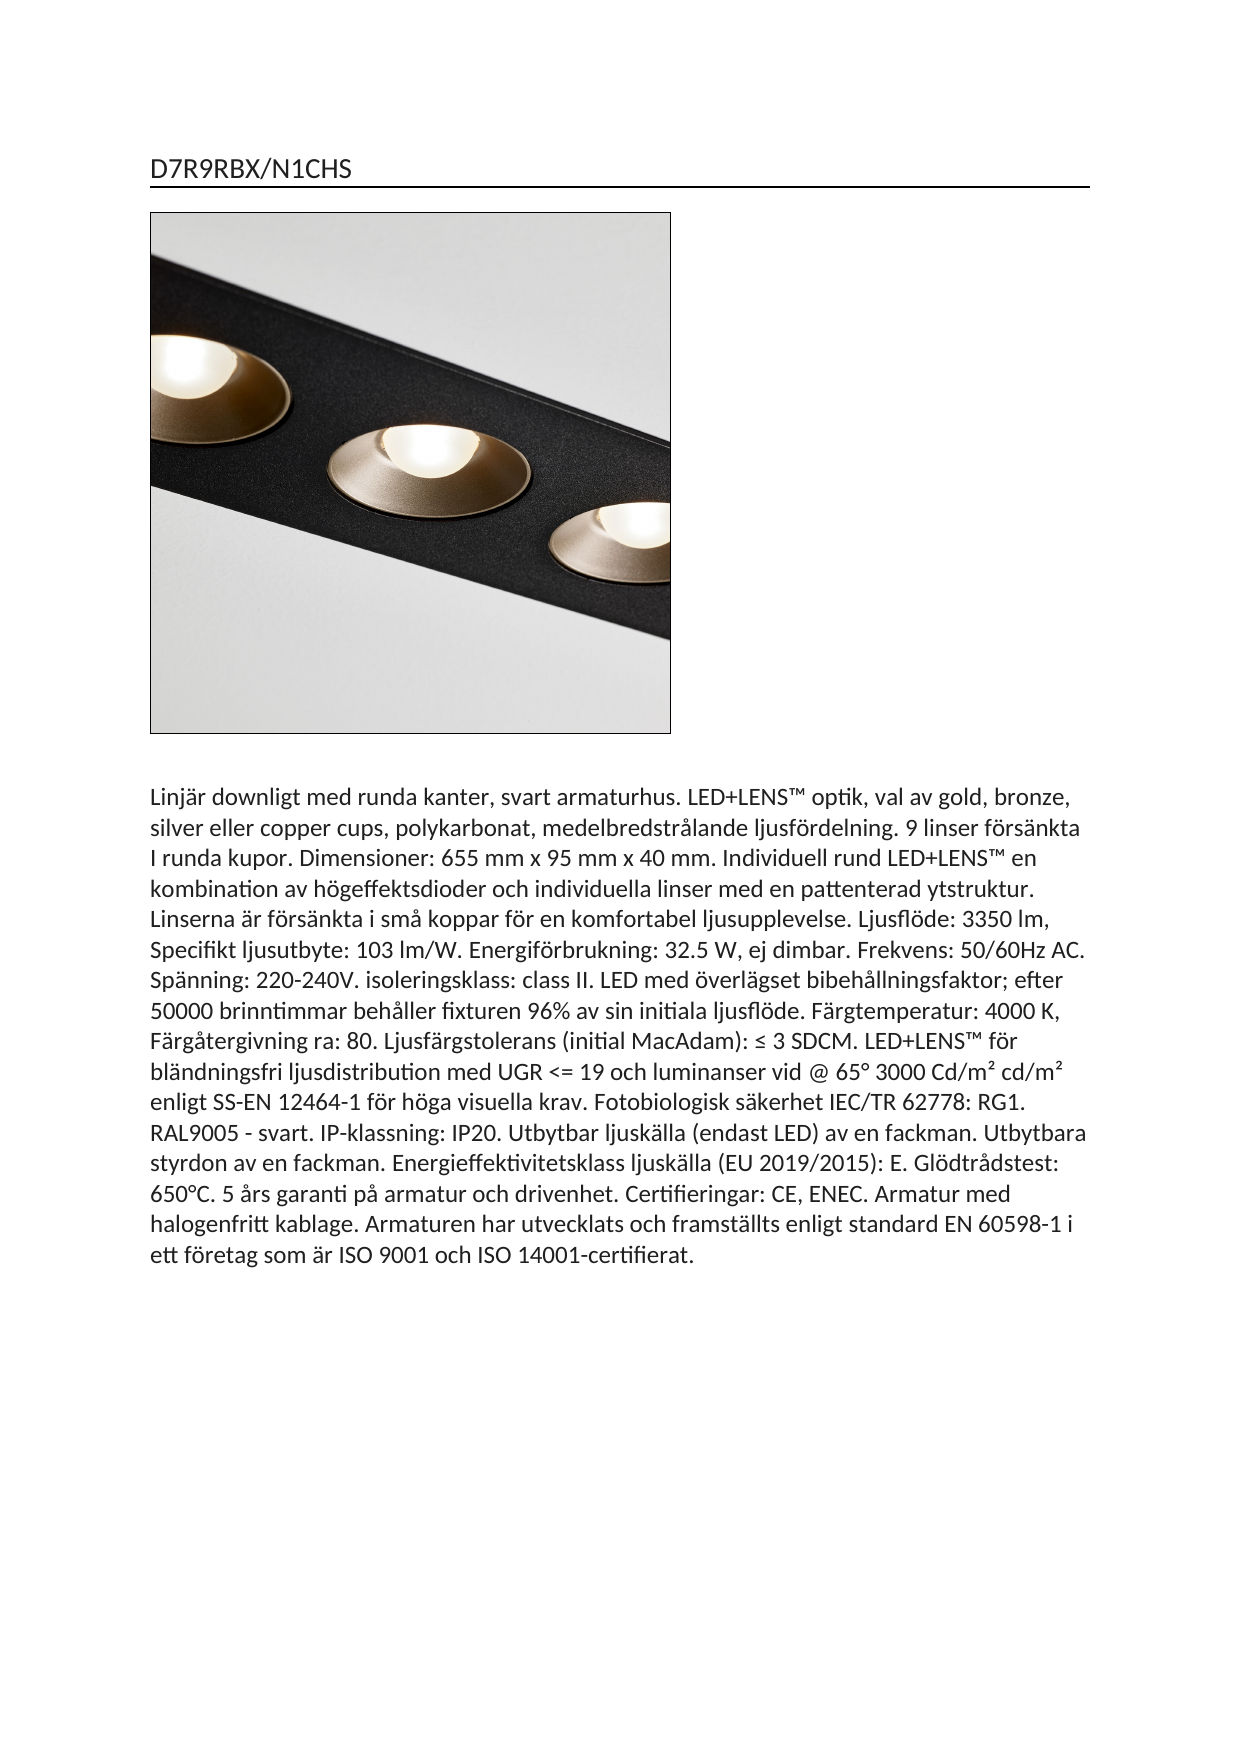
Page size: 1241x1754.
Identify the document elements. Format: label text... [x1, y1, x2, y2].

picture [151, 213, 670, 733]
text D7R9RBX/N1CHS [150, 150, 1090, 186]
text Linjär downligt med runda kanter, svart armaturhus. LED+LENS™ optik, val av gold, bronze, silver eller copper cups, polykarbonat, medelbredstrålande ljusfördelning. 9 linser försänkta I runda kupor. Dimensioner: 655 mm x 95 mm x 40 mm. Individuell rund LED+LENS™ en kombination av högeffektsdioder och individuella linser med en pattenterad ytstruktur. Linserna är försänkta i små koppar för en komfortabel ljusupplevelse. Ljusflöde: 3350 lm, Specifikt ljusutbyte: 103 lm/W. Energiförbrukning: 32.5 W, ej dimbar. Frekvens: 50/60Hz AC. Spänning: 220-240V. isoleringsklass: class II. LED med överlägset bibehållningsfaktor; efter 50000 brinntimmar behåller fixturen 96% av sin initiala ljusflöde. Färgtemperatur: 4000 K, Färgåtergivning ra: 80. Ljusfärgstolerans (initial MacAdam): ≤ 3 SDCM. LED+LENS™ för bländningsfri ljusdistribution med UGR <= 19 och luminanser vid @ 65° 3000 Cd/m² cd/m² enligt SS-EN 12464-1 för höga visuella krav. Fotobiologisk säkerhet IEC/TR 62778: RG1. RAL9005 - svart. IP-klassning: IP20. Utbytbar ljuskälla (endast LED) av en fackman. Utbytbara styrdon av en fackman. Energieffektivitetsklass ljuskälla (EU 2019/2015): E. Glödtrådstest: 650°C. 5 års garanti på armatur och drivenhet. Certifieringar: CE, ENEC. Armatur med halogenfritt kablage. Armaturen har utvecklats och framställts enligt standard EN 60598-1 i ett företag som är ISO 9001 och ISO 14001-certifierat. [150, 781, 1090, 1269]
